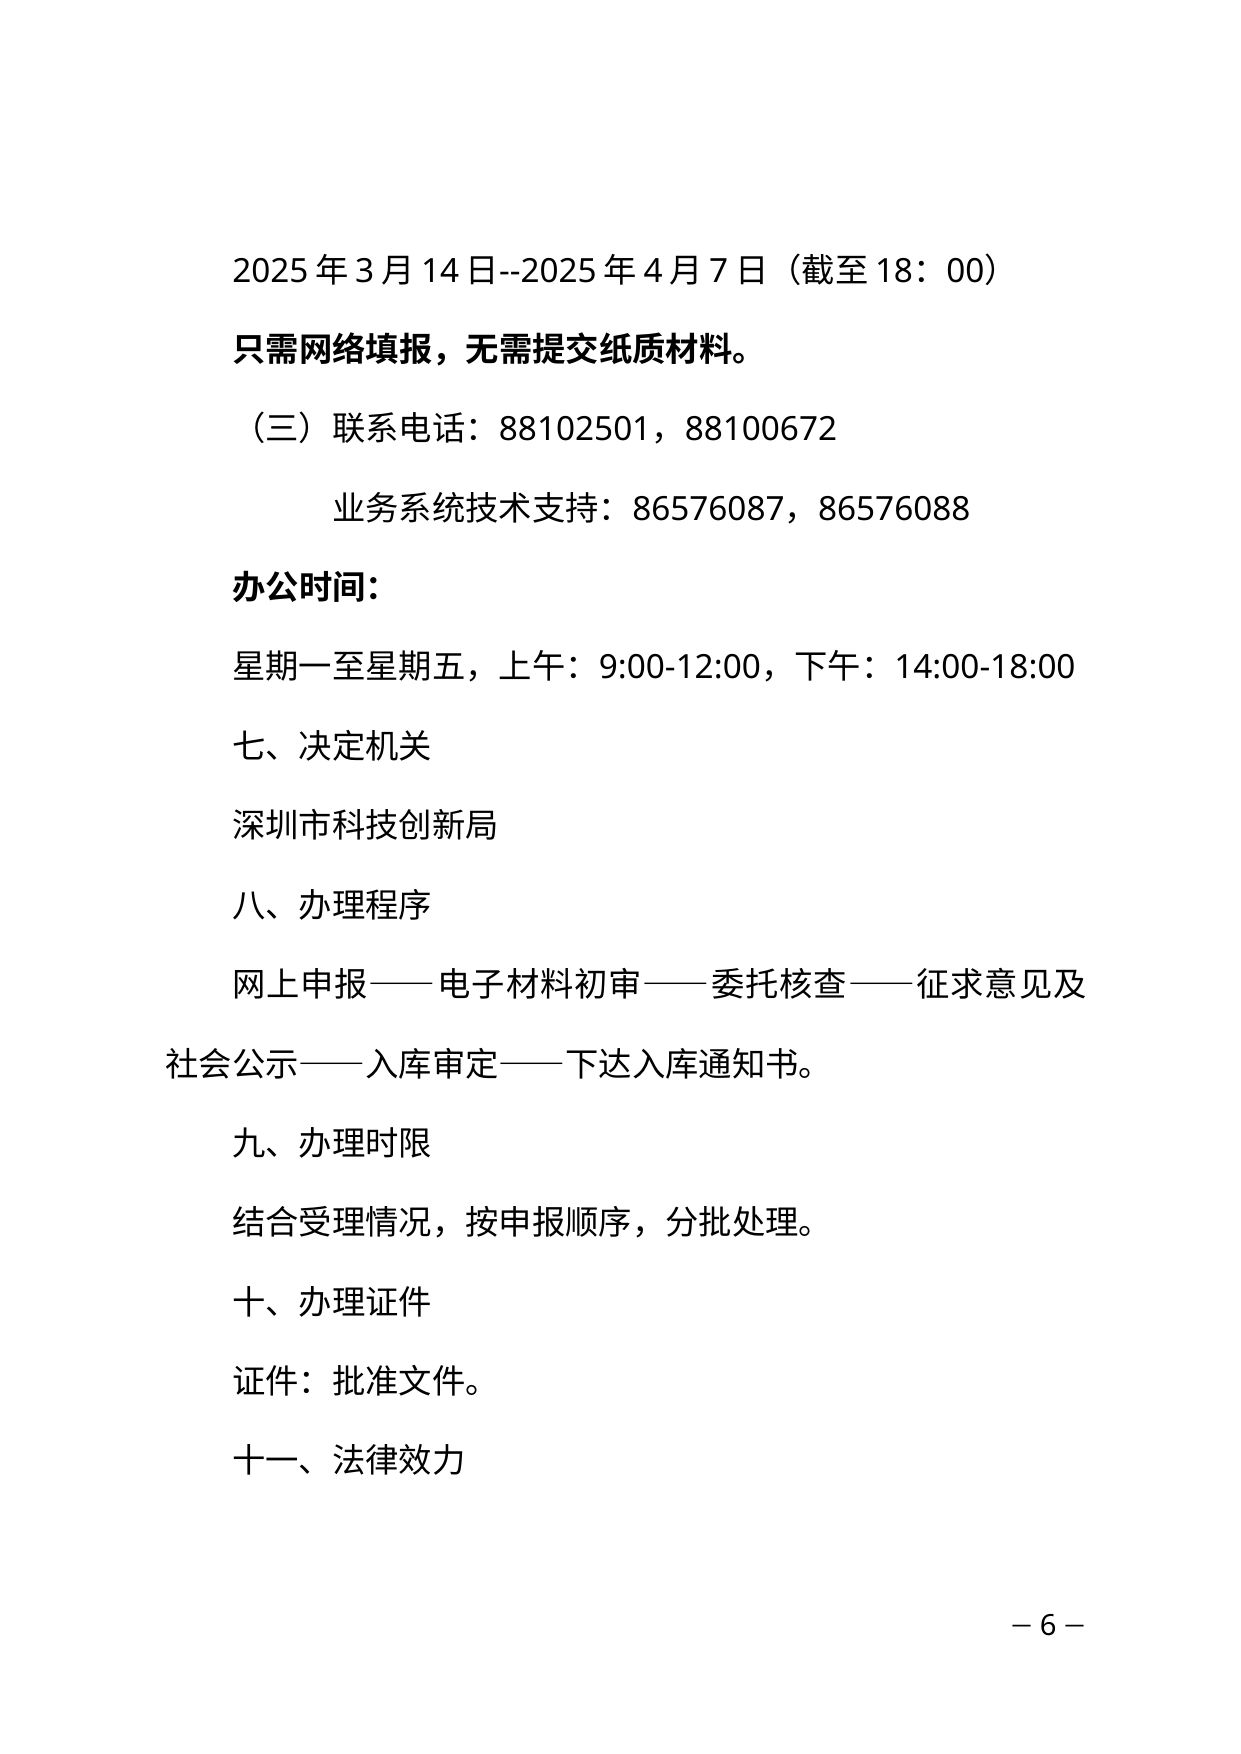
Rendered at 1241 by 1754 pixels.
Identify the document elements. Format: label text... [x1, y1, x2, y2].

text 结合受理情况，按申报顺序，分批处理。 [165, 1181, 1087, 1260]
text 办公时间： [165, 546, 1087, 625]
text （三）联系电话：88102501，88100672 [165, 387, 1087, 466]
text 深圳市科技创新局 [165, 784, 1087, 863]
text 九、办理时限 [165, 1101, 1087, 1181]
text 十一、法律效力 [165, 1419, 1087, 1498]
text 网上申报——电子材料初审——委托核查——征求意见及社会公示——入库审定——下达入库通知书。 [165, 942, 1087, 1101]
text 八、办理程序 [165, 863, 1087, 942]
text 十、办理证件 [165, 1260, 1087, 1339]
text 星期一至星期五，上午：9:00-12:00，下午：14:00-18:00 [165, 625, 1087, 704]
text 2025年3月14日--2025年4月7日（截至18：00） [165, 228, 1087, 307]
text 业务系统技术支持：86576087，86576088 [165, 466, 1087, 546]
text 七、决定机关 [165, 704, 1087, 784]
text 只需网络填报，无需提交纸质材料。 [165, 307, 1087, 387]
text 证件：批准文件。 [165, 1339, 1087, 1419]
